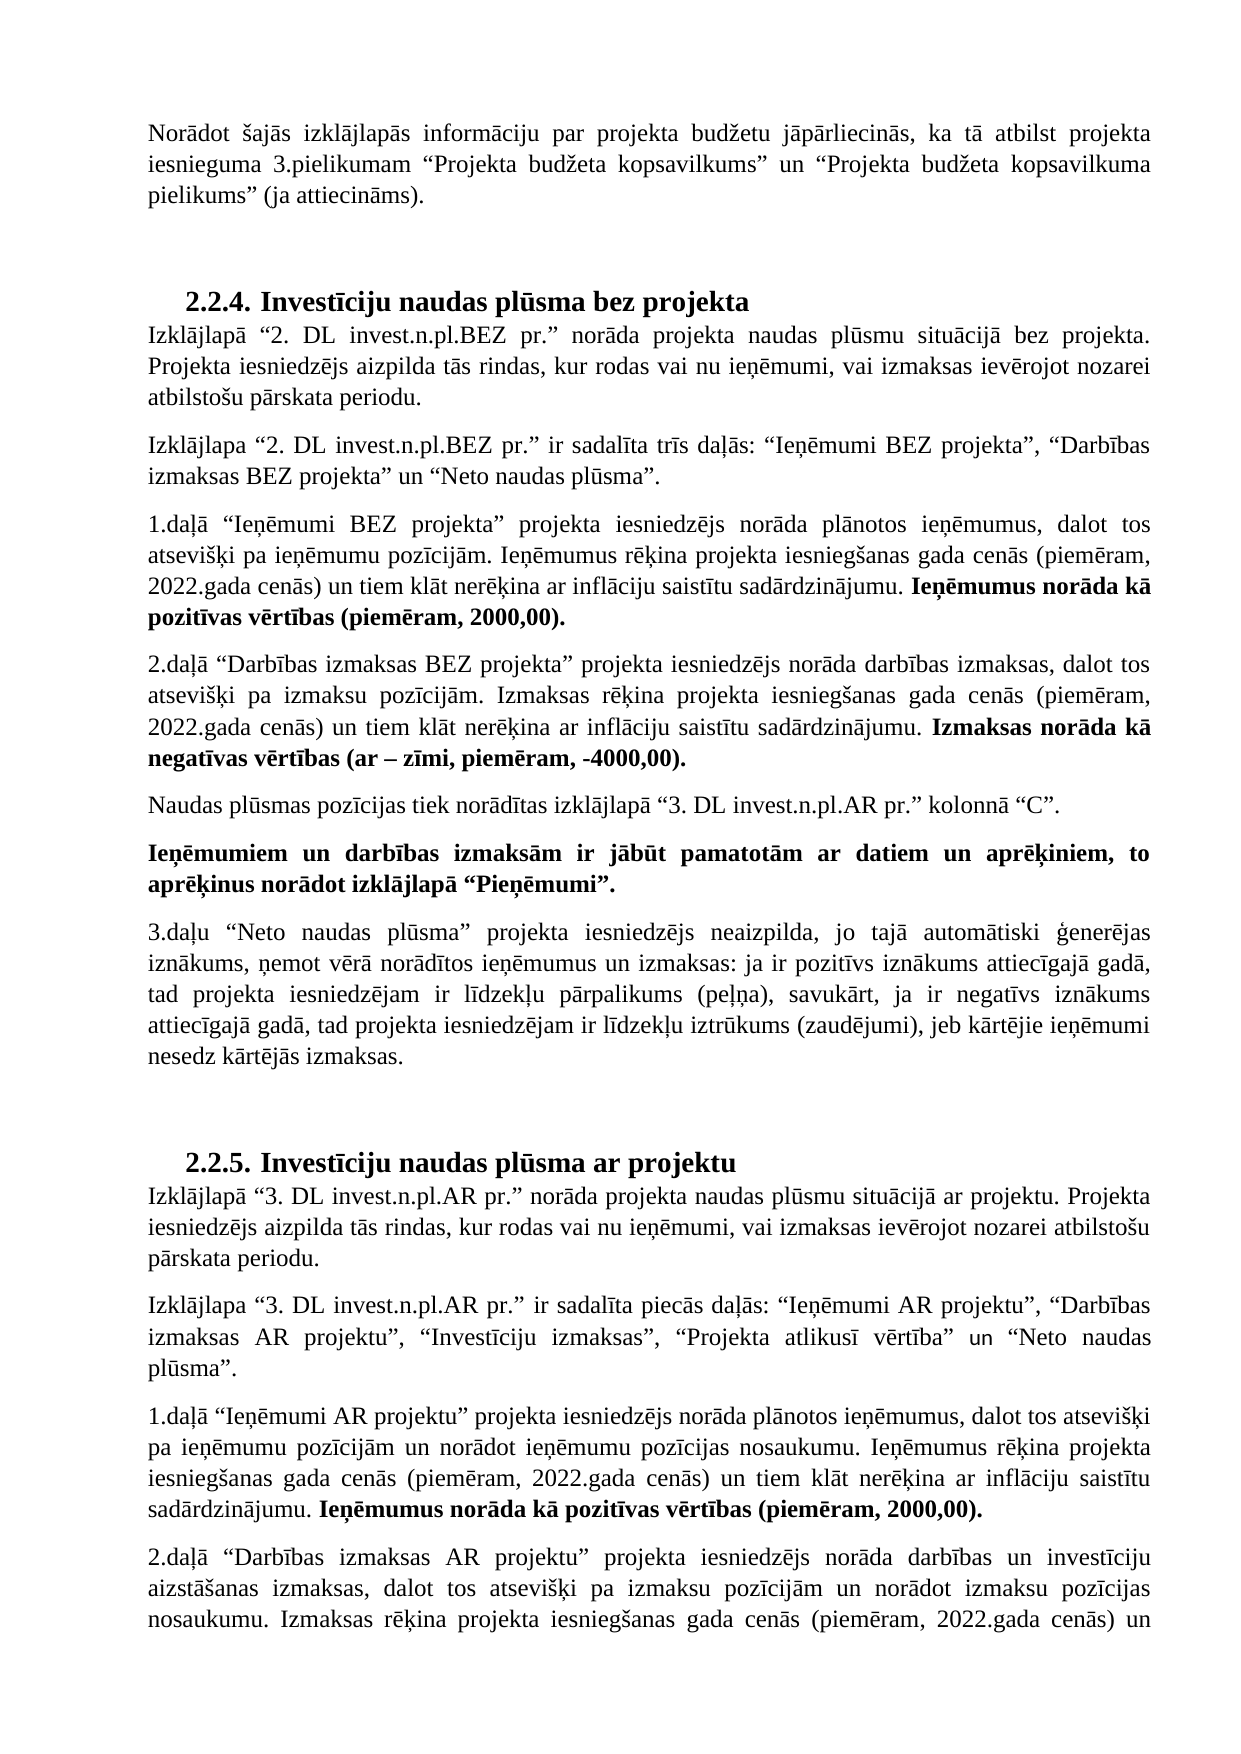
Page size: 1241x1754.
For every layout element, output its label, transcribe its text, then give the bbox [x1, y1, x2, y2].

text Ieņēmumiem un darbības izmaksām ir jābūt pamatotām ar datiem un aprēķiniem, to aprēķinus norādot izklājlapā “Pieņēmumi”. [148, 838, 1152, 898]
text 3.daļu “Neto naudas plūsma” projekta iesniedzējs neaizpilda, jo tajā automātiski ģenerējas iznākums, ņemot vērā norādītos ieņēmumus un izmaksas: ja ir pozitīvs iznākums attiecīgajā gadā, tad projekta iesniedzējam ir līdzekļu pārpalikums (peļņa), savukārt, ja ir negatīvs iznākums attiecīgajā gadā, tad projekta iesniedzējam ir līdzekļu iztrūkums (zaudējumi), jeb kārtējie ieņēmumi nesedz kārtējās izmaksas. [148, 917, 1152, 1070]
text 2.daļā “Darbības izmaksas BEZ projekta” projekta iesniedzējs norāda darbības izmaksas, dalot tos atsevišķi pa izmaksu pozīcijām. Izmaksas rēķina projekta iesniegšanas gada cenās (piemēram, 2022.gada cenās) un tiem klāt nerēķina ar inflāciju saistītu sadārdzinājumu. Izmaksas norāda kā negatīvas vērtības (ar – zīmi, piemēram, -4000,00). [148, 649, 1152, 771]
text Izklājlapā “3. DL invest.n.pl.AR pr.” norāda projekta naudas plūsmu situācijā ar projektu. Projekta iesniedzējs aizpilda tās rindas, kur rodas vai nu ieņēmumi, vai izmaksas ievērojot nozarei atbilstošu pārskata periodu. [148, 1181, 1152, 1272]
text 1.daļā “Ieņēmumi BEZ projekta” projekta iesniedzējs norāda plānotos ieņēmumus, dalot tos atsevišķi pa ieņēmumu pozīcijām. Ieņēmumus rēķina projekta iesniegšanas gada cenās (piemēram, 2022.gada cenās) un tiem klāt nerēķina ar inflāciju saistītu sadārdzinājumu. Ieņēmumus norāda kā pozitīvas vērtības (piemēram, 2000,00). [148, 509, 1152, 631]
subtitle Investīciju naudas plūsma bez projekta [185, 284, 1152, 317]
text 1.daļā “Ieņēmumi AR projektu” projekta iesniedzējs norāda plānotos ieņēmumus, dalot tos atsevišķi pa ieņēmumu pozīcijām un norādot ieņēmumu pozīcijas nosaukumu. Ieņēmumus rēķina projekta iesniegšanas gada cenās (piemēram, 2022.gada cenās) un tiem klāt nerēķina ar inflāciju saistītu sadārdzinājumu. Ieņēmumus norāda kā pozitīvas vērtības (piemēram, 2000,00). [148, 1401, 1152, 1523]
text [148, 1542, 1152, 1632]
text Norādot šajās izklājlapās informāciju par projekta budžetu jāpārliecinās, ka tā atbilst projekta iesnieguma 3.pielikumam “Projekta budžeta kopsavilkums” un “Projekta budžeta kopsavilkuma pielikums” (ja attiecināms). [148, 118, 1152, 209]
text Naudas plūsmas pozīcijas tiek norādītas izklājlapā “3. DL invest.n.pl.AR pr.” kolonnā “C”. [148, 790, 1152, 819]
subtitle Investīciju naudas plūsma ar projektu [185, 1145, 1152, 1178]
text Izklājlapa “2. DL invest.n.pl.BEZ pr.” ir sadalīta trīs daļās: “Ieņēmumi BEZ projekta”, “Darbības izmaksas BEZ projekta” un “Neto naudas plūsma”. [148, 430, 1152, 490]
text Izklājlapā “2. DL invest.n.pl.BEZ pr.” norāda projekta naudas plūsmu situācijā bez projekta. Projekta iesniedzējs aizpilda tās rindas, kur rodas vai nu ieņēmumi, vai izmaksas ievērojot nozarei atbilstošu pārskata periodu. [148, 320, 1152, 411]
text Izklājlapa “3. DL invest.n.pl.AR pr.” ir sadalīta piecās daļās: “Ieņēmumi AR projektu”, “Darbības izmaksas AR projektu”, “Investīciju izmaksas”, “Projekta atlikusī vērtība” un “Neto naudas plūsma”. [148, 1291, 1152, 1382]
